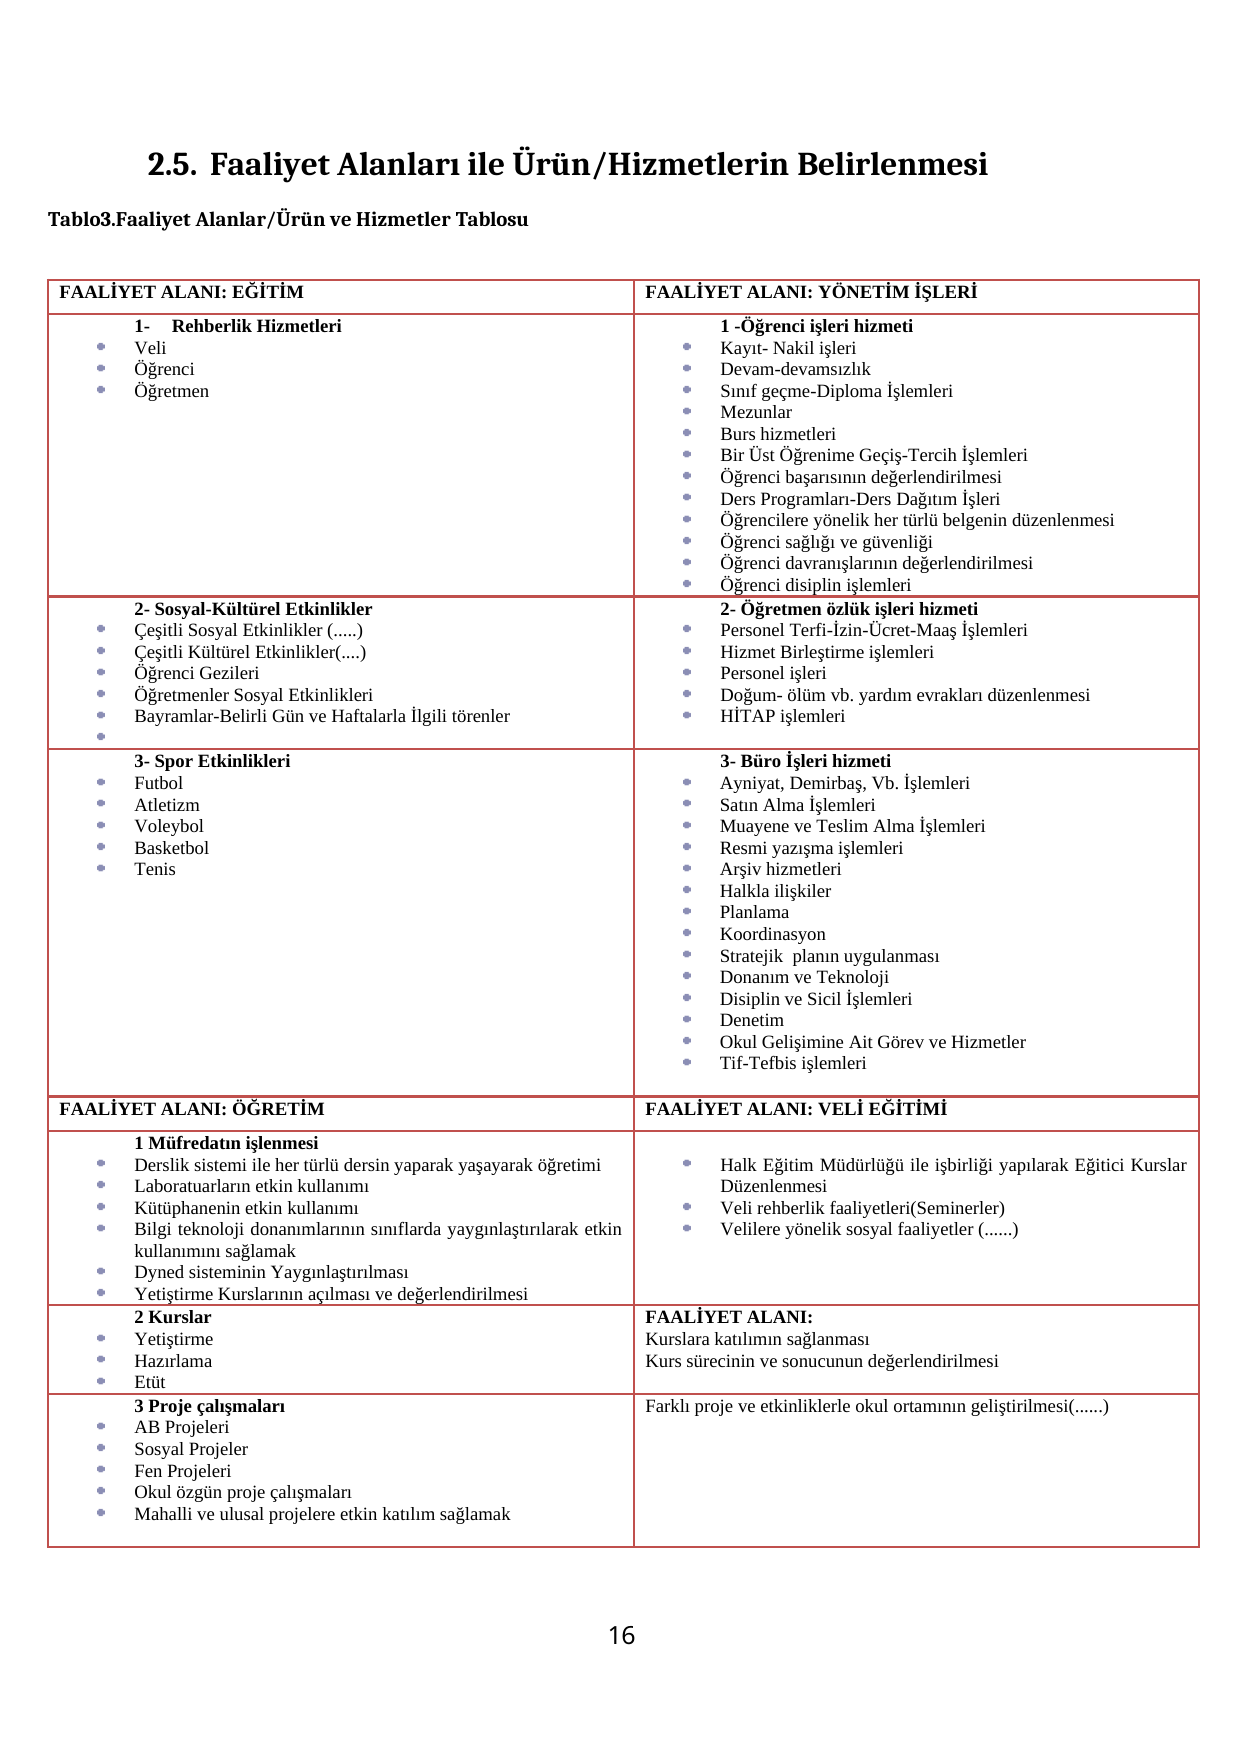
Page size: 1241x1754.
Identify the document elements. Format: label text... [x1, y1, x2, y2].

picture [97, 1372, 105, 1389]
picture [683, 619, 691, 637]
subtitle Faaliyet Alanları ile Ürün/Hizmetlerin Belirlenmesi [148, 146, 1198, 184]
picture [683, 816, 691, 833]
table_cell 2- Sosyal-Kültürel Etkinlikler Çeşitli Sosyal Etkinlikler (.....) Çeşitli Kültürel Etkinlikler(....) Öğrenci Gezileri Öğretmenler Sosyal Etkinlikleri Bayramlar-Belirli Gün ve Haftalarla İlgili törenler [49, 598, 633, 748]
picture [683, 380, 691, 398]
picture [97, 663, 105, 680]
picture [97, 1503, 105, 1521]
picture [97, 1438, 105, 1456]
picture [97, 1481, 105, 1499]
picture [97, 706, 105, 723]
picture [683, 359, 691, 376]
table_cell Halk Eğitim Müdürlüğü ile işbirliği yapılarak Eğitici Kurslar Düzenlenmesi Veli rehberlik faaliyetleri(Seminerler) Velilere yönelik sosyal faaliyetler (......) [635, 1132, 1198, 1304]
picture [97, 619, 105, 637]
picture [97, 727, 105, 745]
picture [683, 466, 691, 484]
table_cell 2- Öğretmen özlük işleri hizmeti Personel Terfi-İzin-Ücret-Maaş İşlemleri Hizmet Birleştirme işlemleri Personel işleri Doğum- ölüm vb. yardım evrakları düzenlenmesi HİTAP işlemleri [635, 598, 1198, 748]
picture [97, 1219, 105, 1236]
table_cell 3- Büro İşleri hizmeti Ayniyat, Demirbaş, Vb. İşlemleri Satın Alma İşlemleri Muayene ve Teslim Alma İşlemleri Resmi yazışma işlemleri Arşiv hizmetleri Halkla ilişkiler Planlama Koordinasyon Stratejik planın uygulanması Donanım ve Teknoloji Disiplin ve Sicil İşlemleri Denetim Okul Gelişimine Ait Görev ve Hizmetler Tif-Tefbis işlemleri [635, 750, 1198, 1095]
picture [683, 859, 691, 876]
picture [97, 641, 105, 659]
picture [683, 510, 691, 527]
picture [683, 880, 691, 898]
picture [97, 1460, 105, 1477]
picture [683, 1219, 691, 1236]
picture [683, 988, 691, 1006]
picture [97, 1417, 105, 1434]
picture [683, 966, 691, 984]
picture [683, 684, 691, 702]
picture [683, 945, 691, 962]
picture [683, 773, 691, 790]
table_header FAALİYET ALANI: YÖNETİM İŞLERİ [635, 281, 1198, 313]
picture [97, 337, 105, 355]
table_cell Rehberlik Hizmetleri Veli Öğrenci Öğretmen [49, 315, 633, 595]
table_cell 2 Kurslar Yetiştirme Hazırlama Etüt [49, 1306, 633, 1393]
picture [97, 380, 105, 398]
picture [97, 1329, 105, 1346]
picture [683, 574, 691, 592]
picture [683, 794, 691, 811]
picture [97, 684, 105, 702]
table_cell FAALİYET ALANI: Kurslara katılımın sağlanması Kurs sürecinin ve sonucunun değerlendirilmesi [635, 1306, 1198, 1393]
picture [683, 402, 691, 419]
table_cell 1 -Öğrenci işleri hizmeti Kayıt- Nakil işleri Devam-devamsızlık Sınıf geçme-Diploma İşlemleri Mezunlar Burs hizmetleri Bir Üst Öğrenime Geçiş-Tercih İşlemleri Öğrenci başarısının değerlendirilmesi Ders Programları-Ders Dağıtım İşleri Öğrencilere yönelik her türlü belgenin düzenlenmesi Öğrenci sağlığı ve güvenliği Öğrenci davranışlarının değerlendirilmesi Öğrenci disiplin işlemleri [635, 315, 1198, 595]
picture [97, 859, 105, 876]
picture [97, 1283, 105, 1301]
picture [683, 1010, 691, 1027]
picture [683, 663, 691, 680]
table_cell Farklı proje ve etkinliklerle okul ortamının geliştirilmesi(......) [635, 1395, 1198, 1546]
table_header FAALİYET ALANI: EĞİTİM [49, 281, 633, 313]
picture [683, 1197, 691, 1215]
picture [683, 923, 691, 941]
picture [683, 445, 691, 462]
picture [97, 1262, 105, 1279]
picture [683, 337, 691, 355]
picture [683, 641, 691, 659]
picture [97, 359, 105, 376]
picture [97, 1197, 105, 1215]
picture [97, 816, 105, 833]
picture [97, 1154, 105, 1171]
picture [683, 1031, 691, 1049]
picture [683, 423, 691, 441]
picture [683, 488, 691, 505]
text Tablo3.Faaliyet Alanlar/Ürün ve Hizmetler Tablosu [48, 208, 1198, 232]
picture [97, 1175, 105, 1193]
picture [683, 531, 691, 549]
picture [683, 553, 691, 570]
picture [683, 1053, 691, 1070]
picture [683, 706, 691, 723]
table_cell FAALİYET ALANI: VELİ EĞİTİMİ [635, 1098, 1198, 1130]
picture [683, 902, 691, 919]
table_cell FAALİYET ALANI: ÖĞRETİM [49, 1098, 633, 1130]
picture [97, 1350, 105, 1367]
picture [683, 837, 691, 855]
table_cell 3- Spor Etkinlikleri Futbol Atletizm Voleybol Basketbol Tenis [49, 750, 633, 1095]
picture [683, 1154, 691, 1171]
table_cell 1 Müfredatın işlenmesi Derslik sistemi ile her türlü dersin yaparak yaşayarak öğretimi Laboratuarların etkin kullanımı Kütüphanenin etkin kullanımı Bilgi teknoloji donanımlarının sınıflarda yaygınlaştırılarak etkin kullanımını sağlamak Dyned sisteminin Yaygınlaştırılması Yetiştirme Kurslarının açılması ve değerlendirilmesi [49, 1132, 633, 1304]
picture [97, 837, 105, 855]
picture [97, 773, 105, 790]
table_cell 3 Proje çalışmaları AB Projeleri Sosyal Projeler Fen Projeleri Okul özgün proje çalışmaları Mahalli ve ulusal projelere etkin katılım sağlamak [49, 1395, 633, 1546]
picture [97, 794, 105, 811]
